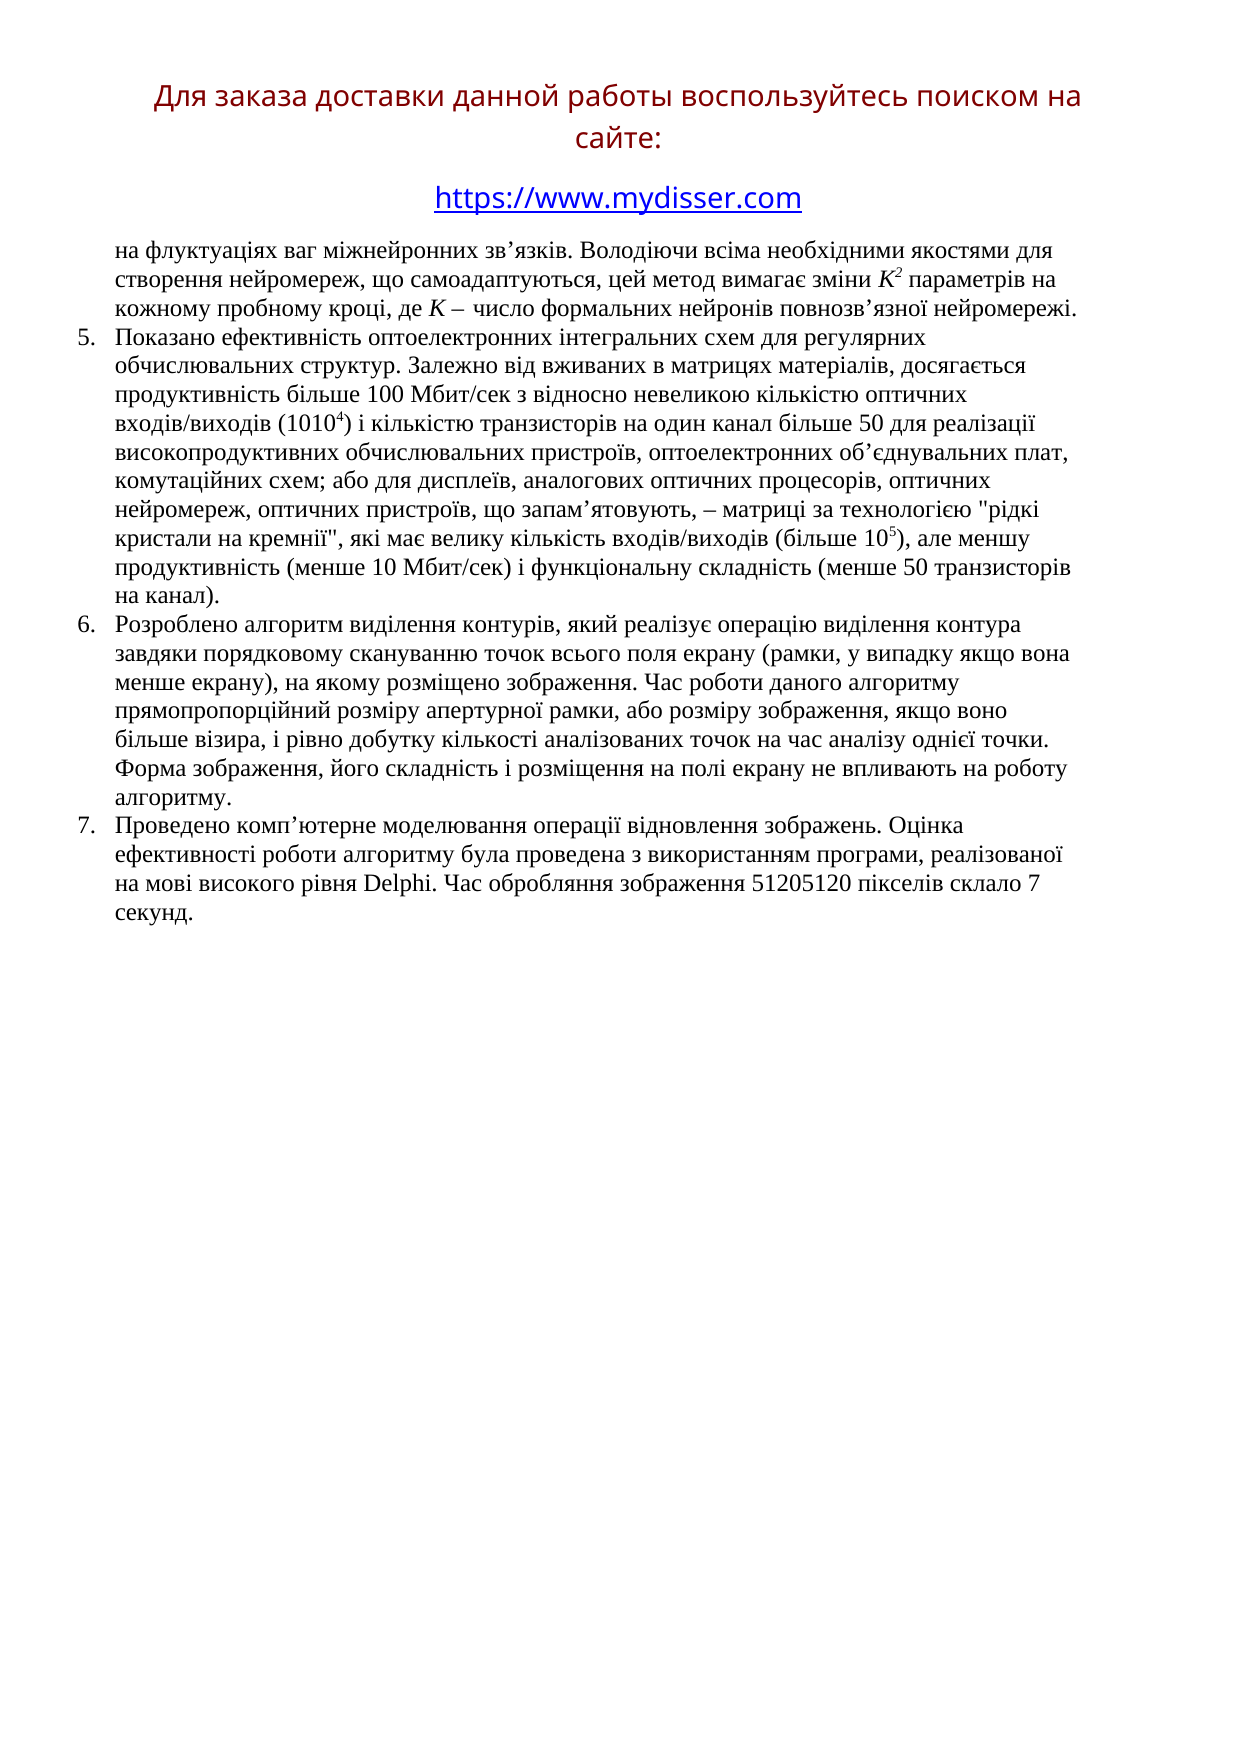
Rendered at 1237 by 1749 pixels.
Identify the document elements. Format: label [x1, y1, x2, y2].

table_cell [40, 236, 1086, 955]
